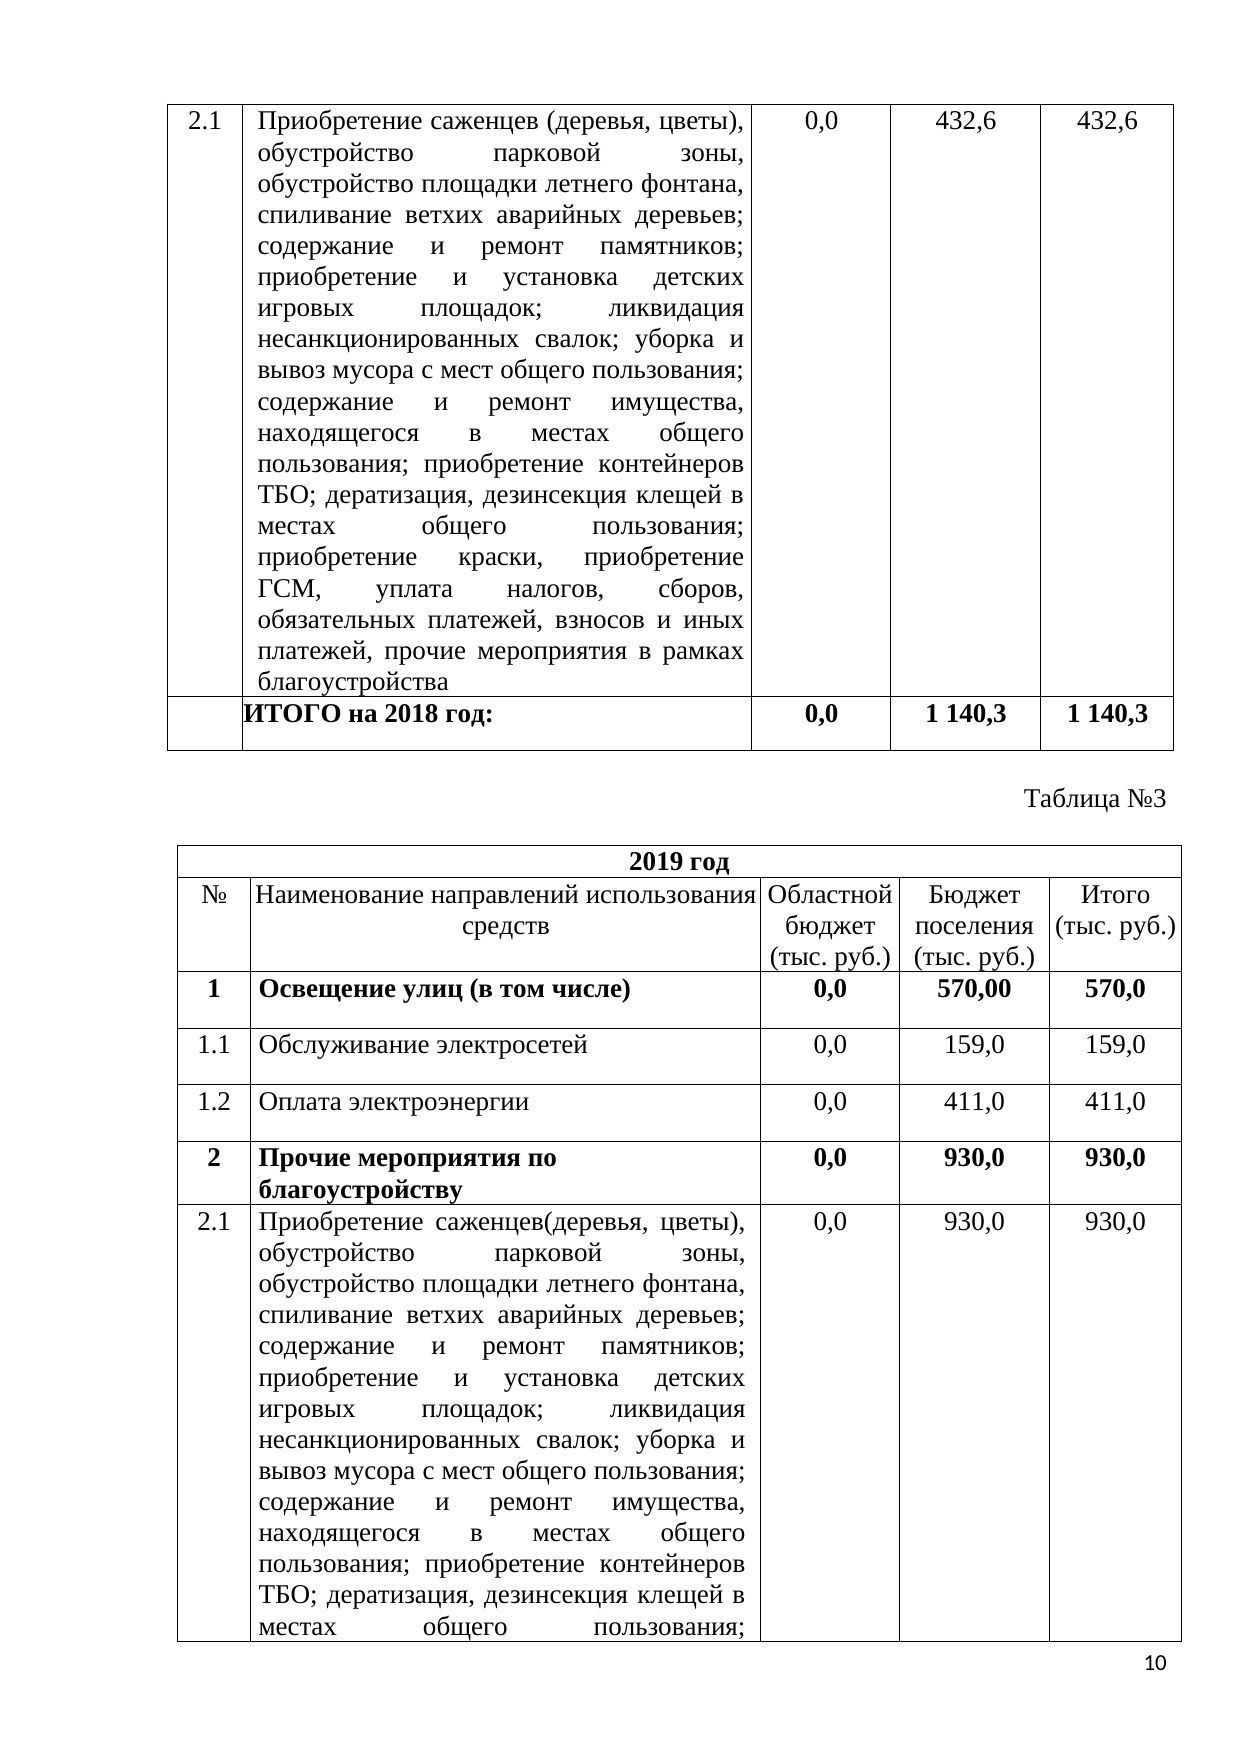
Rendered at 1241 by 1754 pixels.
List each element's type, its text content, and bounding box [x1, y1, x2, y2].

table_cell 1 140,3 [891, 697, 1040, 750]
table_cell 570,0 [1050, 972, 1181, 1028]
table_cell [251, 1205, 760, 1641]
table_cell 159,0 [1050, 1029, 1181, 1084]
table_cell [168, 697, 242, 750]
table_cell 432,6 [891, 105, 1040, 696]
table_cell 930,0 [900, 1205, 1049, 1641]
table_cell 432,6 [1041, 105, 1173, 696]
table_cell № [178, 878, 250, 971]
table_cell Обслуживание электросетей [251, 1029, 760, 1084]
table_cell 0,0 [761, 1205, 899, 1641]
table_cell Прочие мероприятия по благоустройству [251, 1142, 760, 1204]
table_cell 0,0 [752, 105, 890, 696]
table_cell 930,0 [1050, 1142, 1181, 1204]
table_header 2019 год [178, 846, 1181, 877]
table_cell 0,0 [761, 1085, 899, 1141]
table_cell 159,0 [900, 1029, 1049, 1084]
table_cell 930,0 [1050, 1205, 1181, 1641]
table_cell Итого (тыс. руб.) [1050, 878, 1181, 971]
table_cell Областной бюджет (тыс. руб.) [761, 878, 899, 971]
text Таблица №3 [192, 782, 1166, 813]
table_cell Бюджет поселения (тыс. руб.) [900, 878, 1049, 971]
table_cell 0,0 [761, 1142, 899, 1204]
table_cell 570,00 [900, 972, 1049, 1028]
table_cell 2.1 [178, 1205, 250, 1641]
table_cell 1.1 [178, 1029, 250, 1084]
table_cell 411,0 [1050, 1085, 1181, 1141]
table_cell 0,0 [752, 697, 890, 750]
table_cell 2 [178, 1142, 250, 1204]
table_cell 1 140,3 [1041, 697, 1173, 750]
table_cell 2.1 [168, 105, 242, 696]
table_cell Наименование направлений использования средств [251, 878, 760, 971]
table_cell 411,0 [900, 1085, 1049, 1141]
table_cell Освещение улиц (в том числе) [251, 972, 760, 1028]
table_cell 0,0 [761, 972, 899, 1028]
table_cell Оплата электроэнергии [251, 1085, 760, 1141]
table_cell 1.2 [178, 1085, 250, 1141]
table_cell 1 [178, 972, 250, 1028]
table_cell ИТОГО на 2018 год: [243, 697, 751, 750]
table_cell 930,0 [900, 1142, 1049, 1204]
table_cell 0,0 [761, 1029, 899, 1084]
